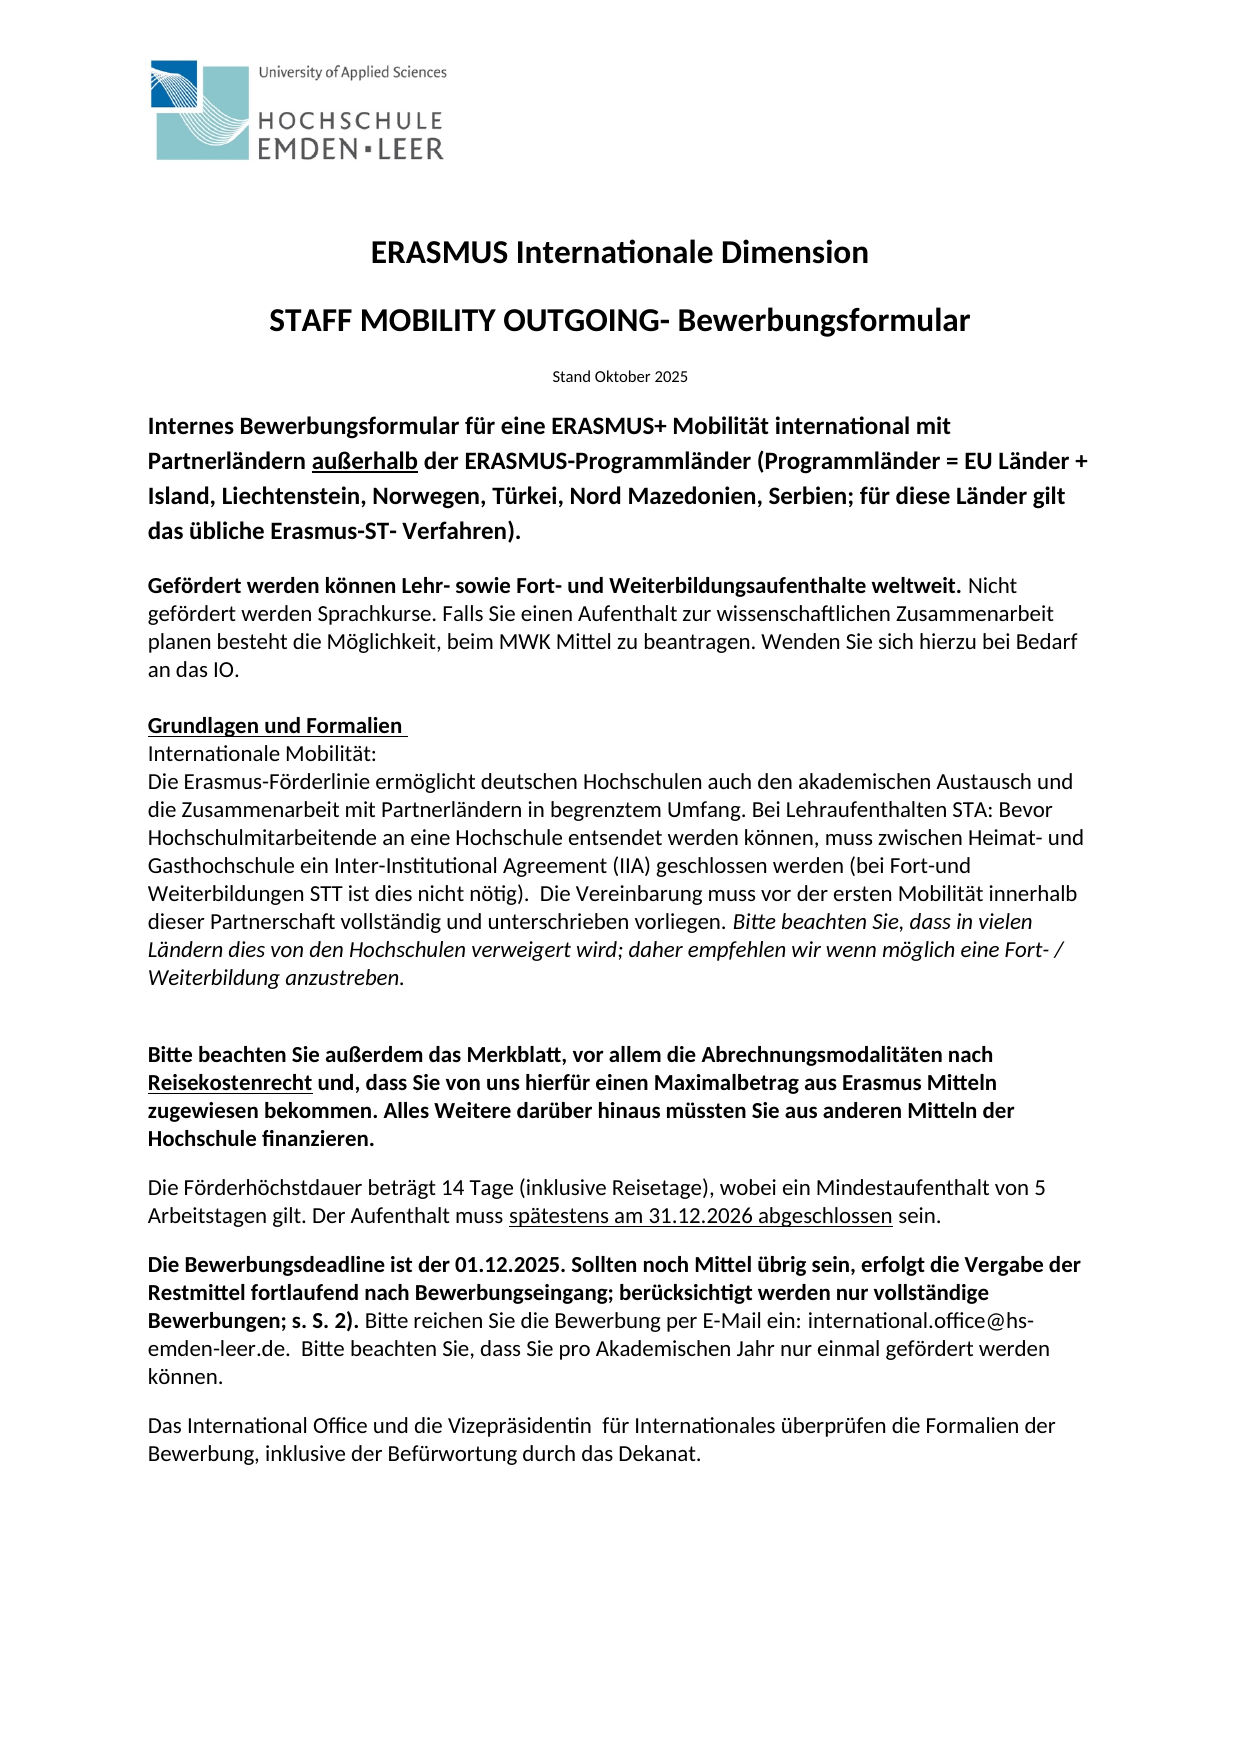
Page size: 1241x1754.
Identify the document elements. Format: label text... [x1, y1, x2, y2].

text Die Förderhöchstdauer beträgt 14 Tage (inklusive Reisetage), wobei ein Mindestaufenthalt von 5 Arbeitstagen gilt. Der Aufenthalt muss spätestens am 31.12.2026 abgeschlossen sein. [148, 1173, 1092, 1229]
text Die Bewerbungsdeadline ist der 01.12.2025. Sollten noch Mittel übrig sein, erfolgt die Vergabe der Restmittel fortlaufend nach Bewerbungseingang; berücksichtigt werden nur vollständige Bewerbungen; s. S. 2). Bitte reichen Sie die Bewerbung per E-Mail ein: international.office@hs-emden-leer.de. Bitte beachten Sie, dass Sie pro Akademischen Jahr nur einmal gefördert werden können. [148, 1250, 1092, 1390]
text Internationale Mobilität: [148, 739, 1092, 767]
text STAFF MOBILITY OUTGOING- Bewerbungsformular [148, 299, 1092, 339]
text Stand Oktober 2025 [148, 366, 1092, 387]
text Das International Office und die Vizepräsidentin für Internationales überprüfen die Formalien der Bewerbung, inklusive der Befürwortung durch das Dekanat. [148, 1411, 1092, 1467]
text Internes Bewerbungsformular für eine ERASMUS+ Mobilität international mit Partnerländern außerhalb der ERASMUS-Programmländer (Programmländer = EU Länder + Island, Liechtenstein, Norwegen, Türkei, Nord Mazedonien, Serbien; für diese Länder gilt das übliche Erasmus-ST- Verfahren). [148, 410, 1092, 546]
text Die Erasmus-Förderlinie ermöglicht deutschen Hochschulen auch den akademischen Austausch und die Zusammenarbeit mit Partnerländern in begrenztem Umfang. Bei Lehraufenthalten STA: Bevor Hochschulmitarbeitende an eine Hochschule entsendet werden können, muss zwischen Heimat- und Gasthochschule ein Inter-Institutional Agreement (IIA) geschlossen werden (bei Fort-und Weiterbildungen STT ist dies nicht nötig). Die Vereinbarung muss vor der ersten Mobilität innerhalb dieser Partnerschaft vollständig und unterschrieben vorliegen. Bitte beachten Sie, dass in vielen Ländern dies von den Hochschulen verweigert wird; daher empfehlen wir wenn möglich eine Fort- / Weiterbildung anzustreben. [148, 767, 1092, 992]
picture [147, 59, 450, 164]
text Gefördert werden können Lehr- sowie Fort- und Weiterbildungsaufenthalte weltweit. Nicht gefördert werden Sprachkurse. Falls Sie einen Aufenthalt zur wissenschaftlichen Zusammenarbeit planen besteht die Möglichkeit, beim MWK Mittel zu beantragen. Wenden Sie sich hierzu bei Bedarf an das IO. [148, 571, 1092, 683]
text Bitte beachten Sie außerdem das Merkblatt, vor allem die Abrechnungsmodalitäten nach Reisekostenrecht und, dass Sie von uns hierfür einen Maximalbetrag aus Erasmus Mitteln zugewiesen bekommen. Alles Weitere darüber hinaus müssten Sie aus anderen Mitteln der Hochschule finanzieren. [148, 1040, 1092, 1152]
text ERASMUS Internationale Dimension [148, 231, 1092, 272]
text Grundlagen und Formalien [148, 711, 1092, 739]
